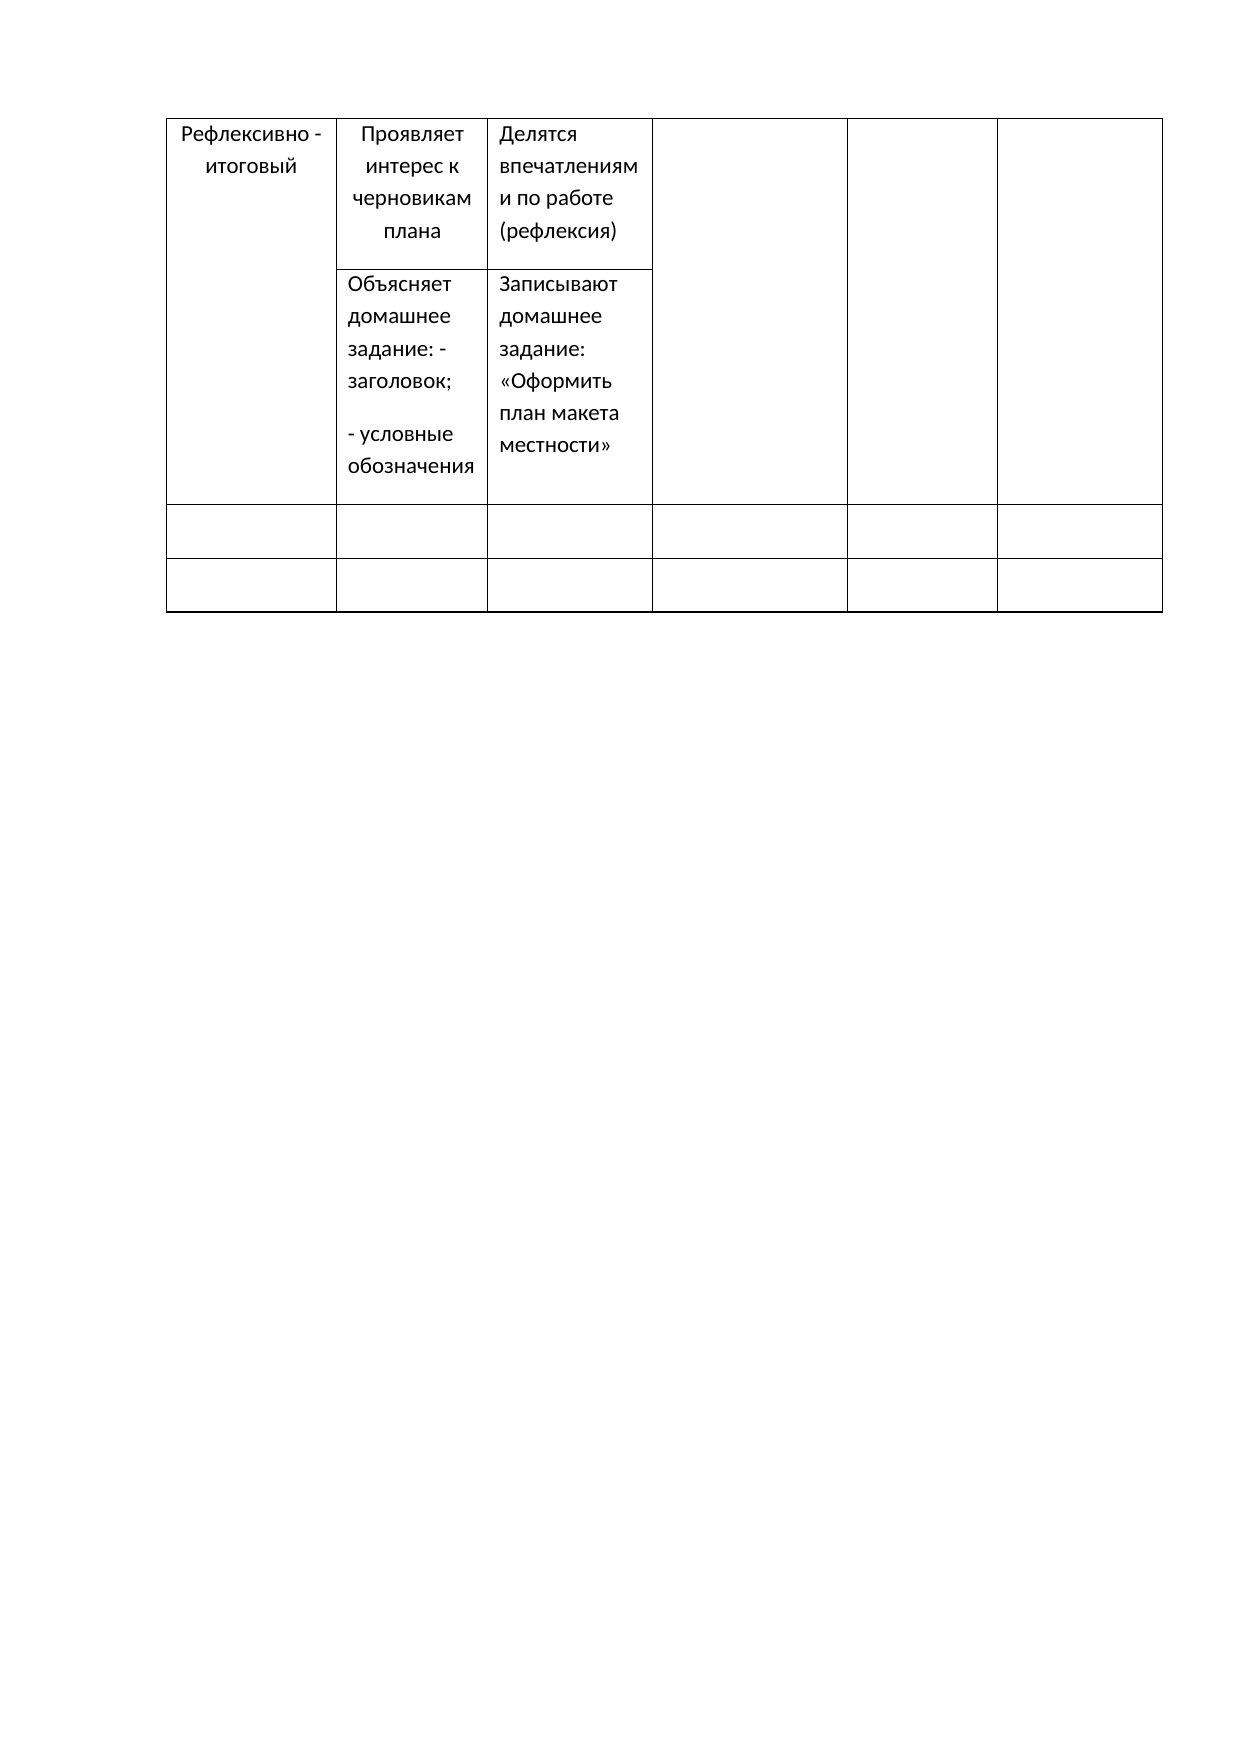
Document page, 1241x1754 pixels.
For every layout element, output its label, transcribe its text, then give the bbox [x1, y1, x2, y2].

table_cell Записывают домашнее задание: «Оформить план макета местности» [488, 270, 652, 504]
table_cell [653, 559, 847, 611]
table_cell [653, 505, 847, 558]
table_cell [337, 559, 487, 611]
table_cell [337, 505, 487, 558]
table_cell [488, 505, 652, 558]
table_cell Рефлексивно - итоговый [167, 119, 336, 504]
table_cell [167, 559, 336, 611]
table_cell [848, 559, 997, 611]
table_cell Объясняет домашнее задание: - заголовок; - условные обозначения [337, 270, 487, 504]
table_cell [488, 559, 652, 611]
table_cell [998, 505, 1162, 558]
table_cell [848, 505, 997, 558]
table_cell Делятся впечатлениями по работе (рефлексия) [488, 119, 652, 268]
table_cell Проявляет интерес к черновикам плана [337, 119, 487, 268]
table_cell [998, 559, 1162, 611]
table_cell [167, 505, 336, 558]
